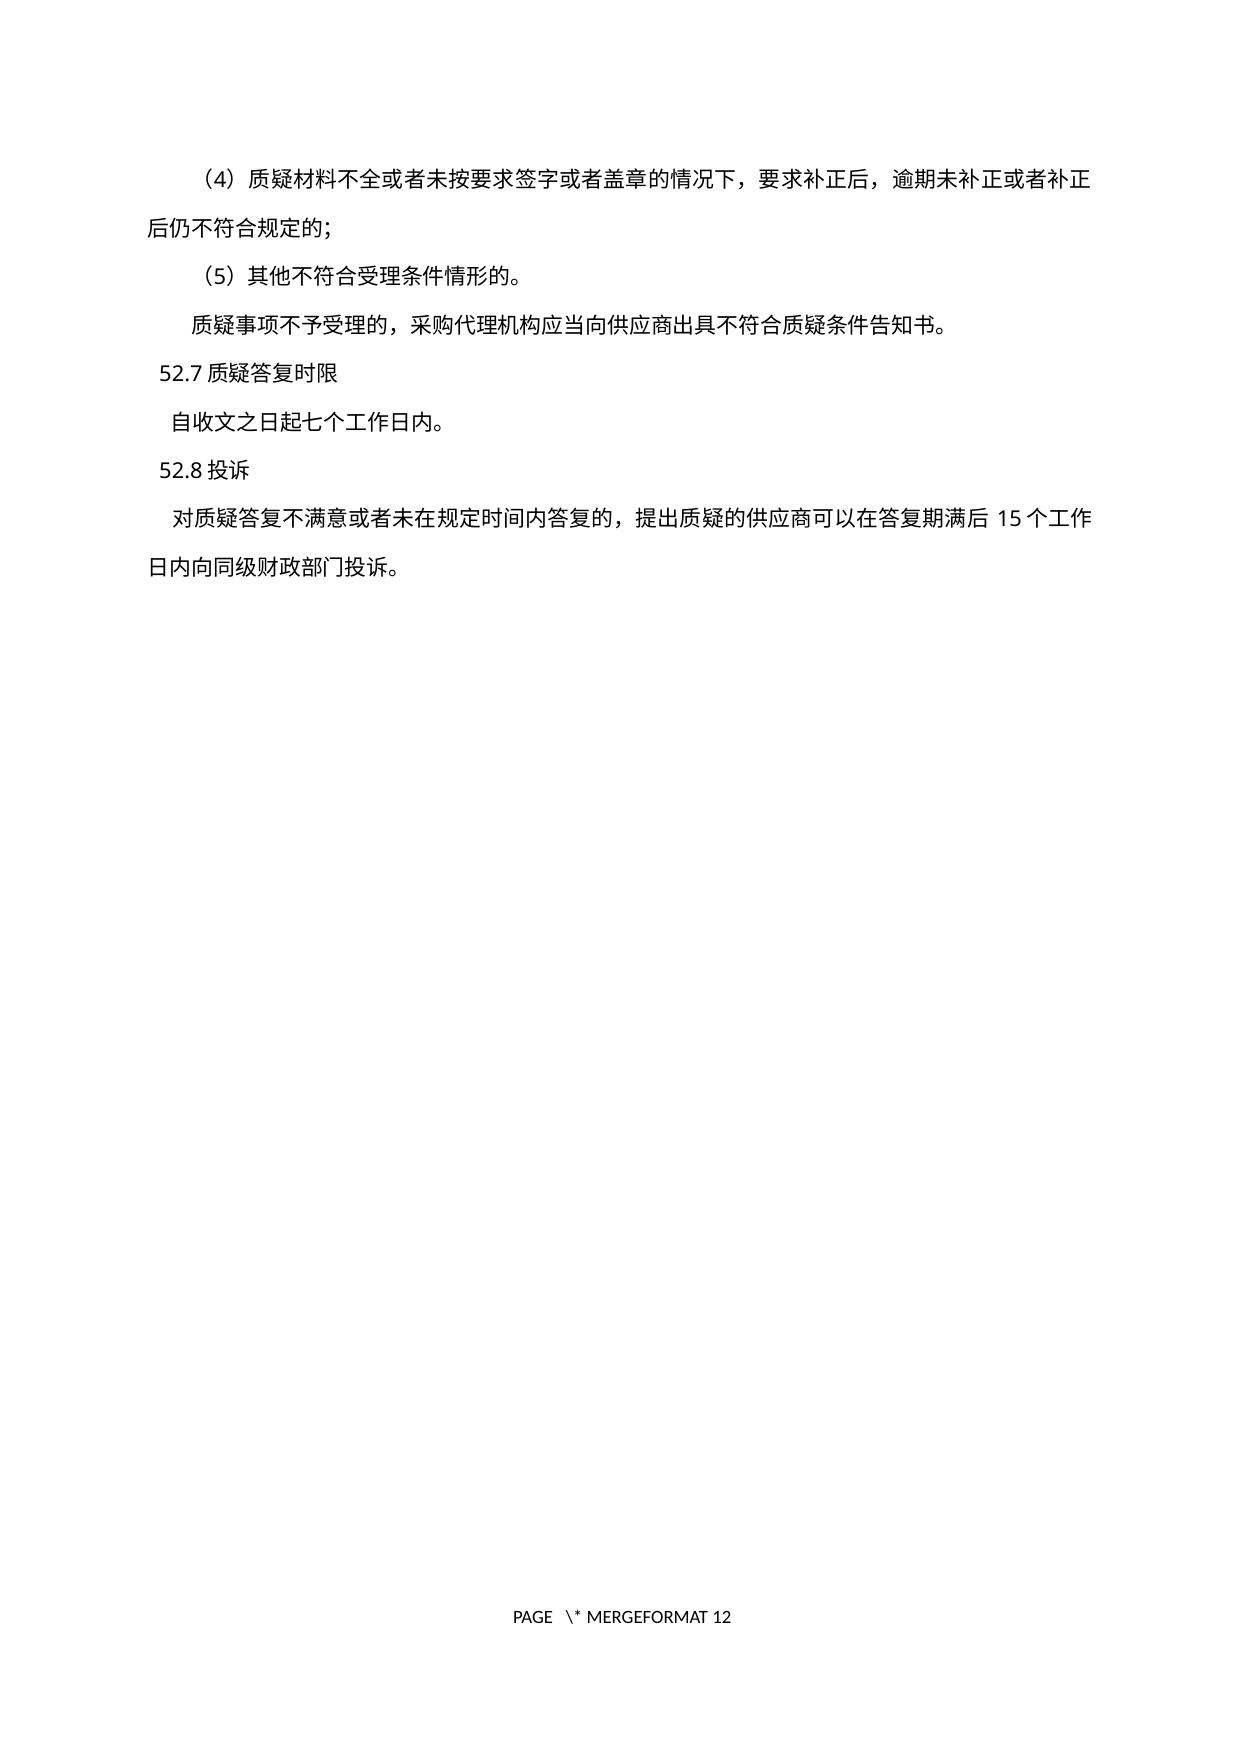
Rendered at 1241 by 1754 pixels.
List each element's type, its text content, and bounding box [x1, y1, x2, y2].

text 质疑事项不予受理的，采购代理机构应当向供应商出具不符合质疑条件告知书。 [148, 307, 1093, 340]
text 对质疑答复不满意或者未在规定时间内答复的，提出质疑的供应商可以在答复期满后15个工作日内向同级财政部门投诉。 [148, 501, 1093, 582]
text （5）其他不符合受理条件情形的。 [148, 259, 1093, 292]
text （4）质疑材料不全或者未按要求签字或者盖章的情况下，要求补正后，逾期未补正或者补正后仍不符合规定的； [148, 162, 1093, 243]
text 52.7质疑答复时限 [148, 356, 1093, 388]
text 自收文之日起七个工作日内。 [148, 404, 1093, 437]
text 52.8投诉 [148, 452, 1093, 485]
